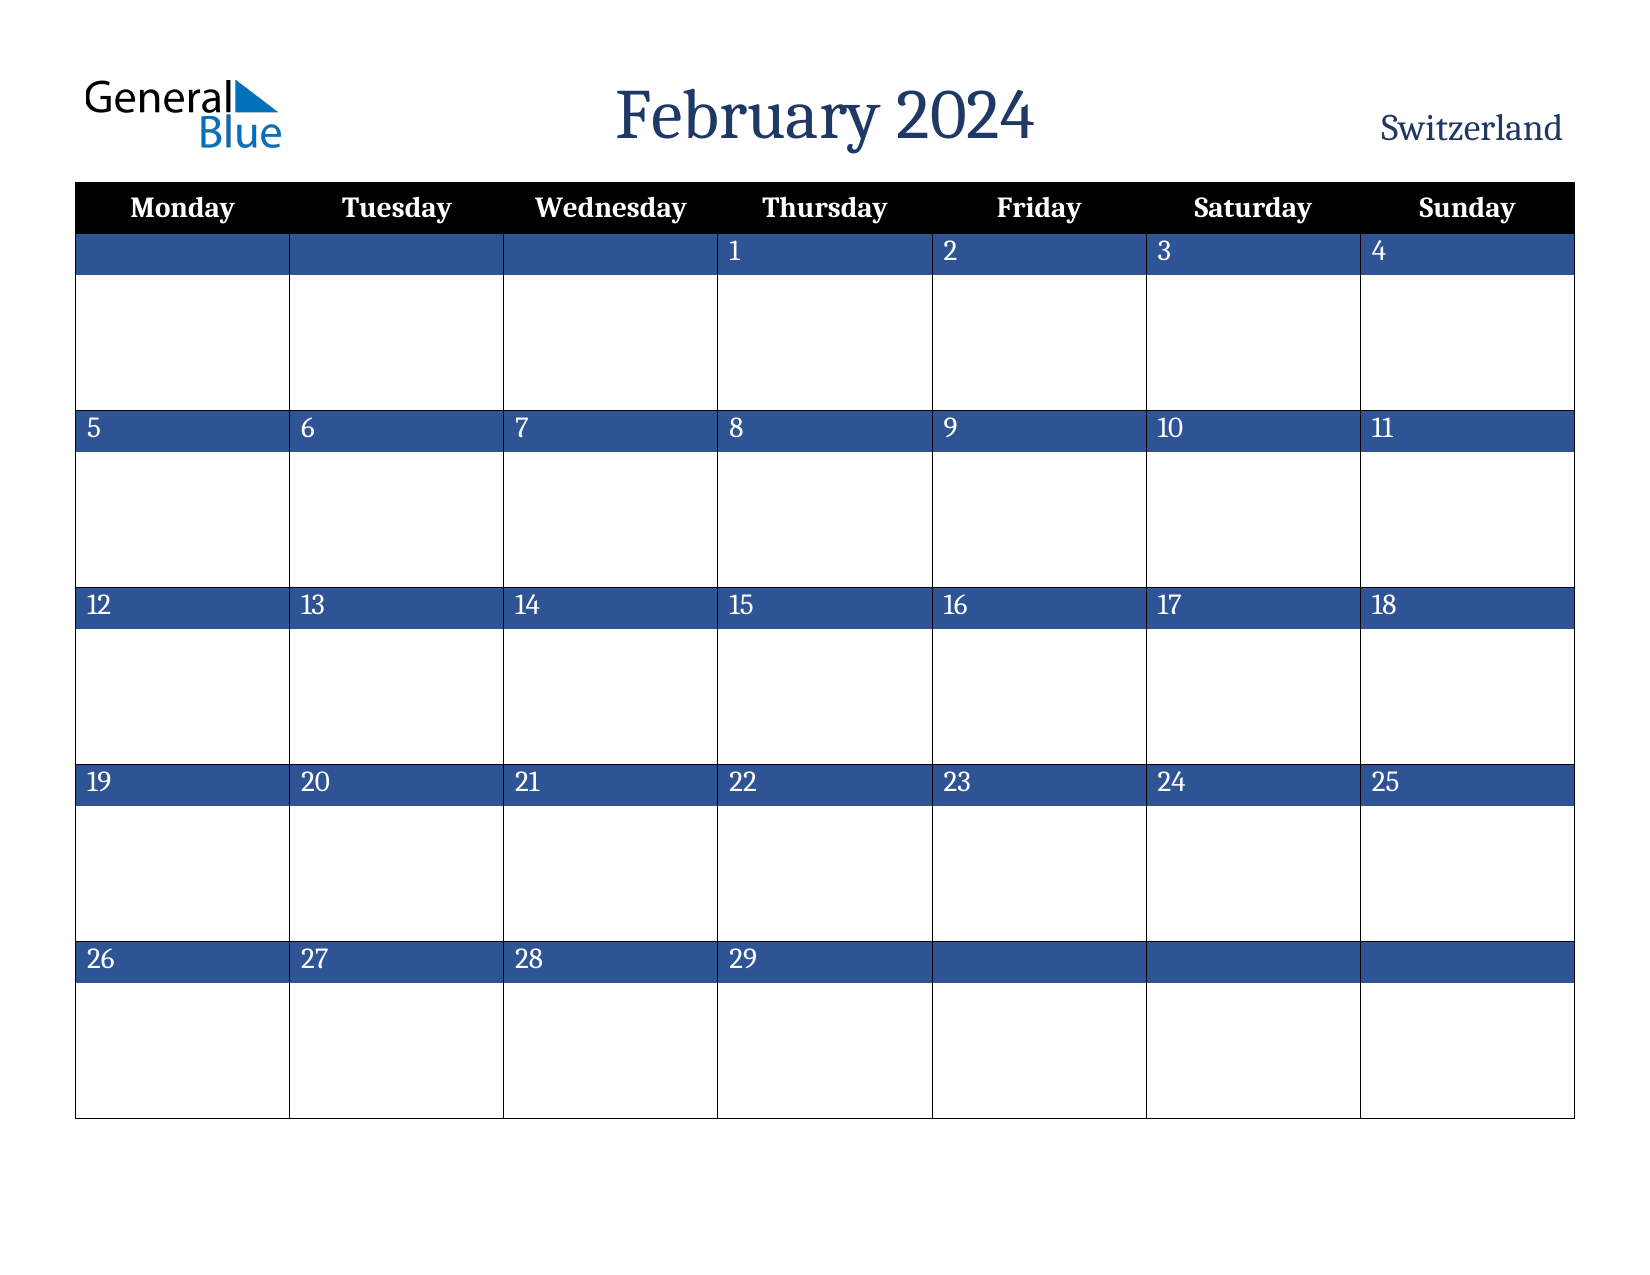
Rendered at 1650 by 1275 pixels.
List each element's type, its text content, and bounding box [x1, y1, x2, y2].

table_cell [1361, 983, 1574, 1118]
table_cell [76, 275, 289, 410]
table_cell 19 [76, 765, 289, 806]
table_cell [718, 452, 932, 587]
table_cell [933, 806, 1146, 941]
table_cell [1147, 806, 1360, 941]
picture [86, 80, 281, 148]
table_header [76, 75, 503, 182]
table_cell 3 [1147, 234, 1360, 275]
table_cell [1147, 452, 1360, 587]
table_cell [933, 275, 1146, 410]
table_cell 22 [718, 765, 932, 806]
table_cell 18 [1361, 588, 1574, 629]
table_cell [933, 942, 1146, 983]
table_cell [76, 629, 289, 764]
table_cell 24 [1147, 765, 1360, 806]
table_cell 23 [933, 765, 1146, 806]
table_cell 13 [290, 588, 503, 629]
table_cell [290, 806, 503, 941]
table_cell 1 [718, 234, 932, 275]
table_cell [1147, 275, 1360, 410]
table_cell 12 [76, 588, 289, 629]
table_cell 28 [504, 942, 717, 983]
table_cell [933, 629, 1146, 764]
table_cell [76, 983, 289, 1118]
table_cell [718, 983, 932, 1118]
table_header February 2024 [504, 75, 1146, 182]
table_cell [504, 275, 717, 410]
table_cell 4 [1361, 234, 1574, 275]
table_cell 27 [290, 942, 503, 983]
table_cell [504, 629, 717, 764]
table_cell [504, 983, 717, 1118]
table_cell [76, 806, 289, 941]
table_cell [933, 983, 1146, 1118]
table_cell [290, 452, 503, 587]
table_cell [718, 806, 932, 941]
table_cell [504, 806, 717, 941]
table_cell Thursday [718, 183, 932, 233]
table_cell Friday [933, 183, 1146, 233]
table_cell 17 [1147, 588, 1360, 629]
table_cell 6 [290, 411, 503, 452]
table_cell 29 [718, 942, 932, 983]
table_cell 8 [718, 411, 932, 452]
table_cell Tuesday [290, 183, 503, 233]
table_cell [290, 983, 503, 1118]
table_cell [718, 629, 932, 764]
table_cell [1361, 806, 1574, 941]
table_cell Saturday [1147, 183, 1360, 233]
table_cell [76, 234, 289, 275]
table_cell [1147, 983, 1360, 1118]
table_cell [1147, 629, 1360, 764]
table_cell 10 [1147, 411, 1360, 452]
table_cell [290, 234, 503, 275]
table_cell [1361, 942, 1574, 983]
table_cell 16 [933, 588, 1146, 629]
table_cell [504, 452, 717, 587]
table_cell [76, 452, 289, 587]
table_cell 9 [933, 411, 1146, 452]
table_cell 25 [1361, 765, 1574, 806]
table_cell [1361, 275, 1574, 410]
table_cell 5 [76, 411, 289, 452]
table_cell 14 [504, 588, 717, 629]
table_cell Wednesday [504, 183, 717, 233]
table_cell Monday [76, 183, 289, 233]
table_cell Sunday [1361, 183, 1574, 233]
table_cell [504, 234, 717, 275]
table_cell 15 [718, 588, 932, 629]
table_cell 11 [1361, 411, 1574, 452]
table_cell [1147, 942, 1360, 983]
table_cell [1361, 452, 1574, 587]
table_header Switzerland [1146, 75, 1574, 182]
table_cell 20 [290, 765, 503, 806]
table_cell 26 [76, 942, 289, 983]
table_cell 21 [504, 765, 717, 806]
table_cell 2 [933, 234, 1146, 275]
table_cell [290, 275, 503, 410]
table_cell 7 [504, 411, 717, 452]
table_cell [1361, 629, 1574, 764]
table_cell [290, 629, 503, 764]
table_cell [718, 275, 932, 410]
table_cell [933, 452, 1146, 587]
